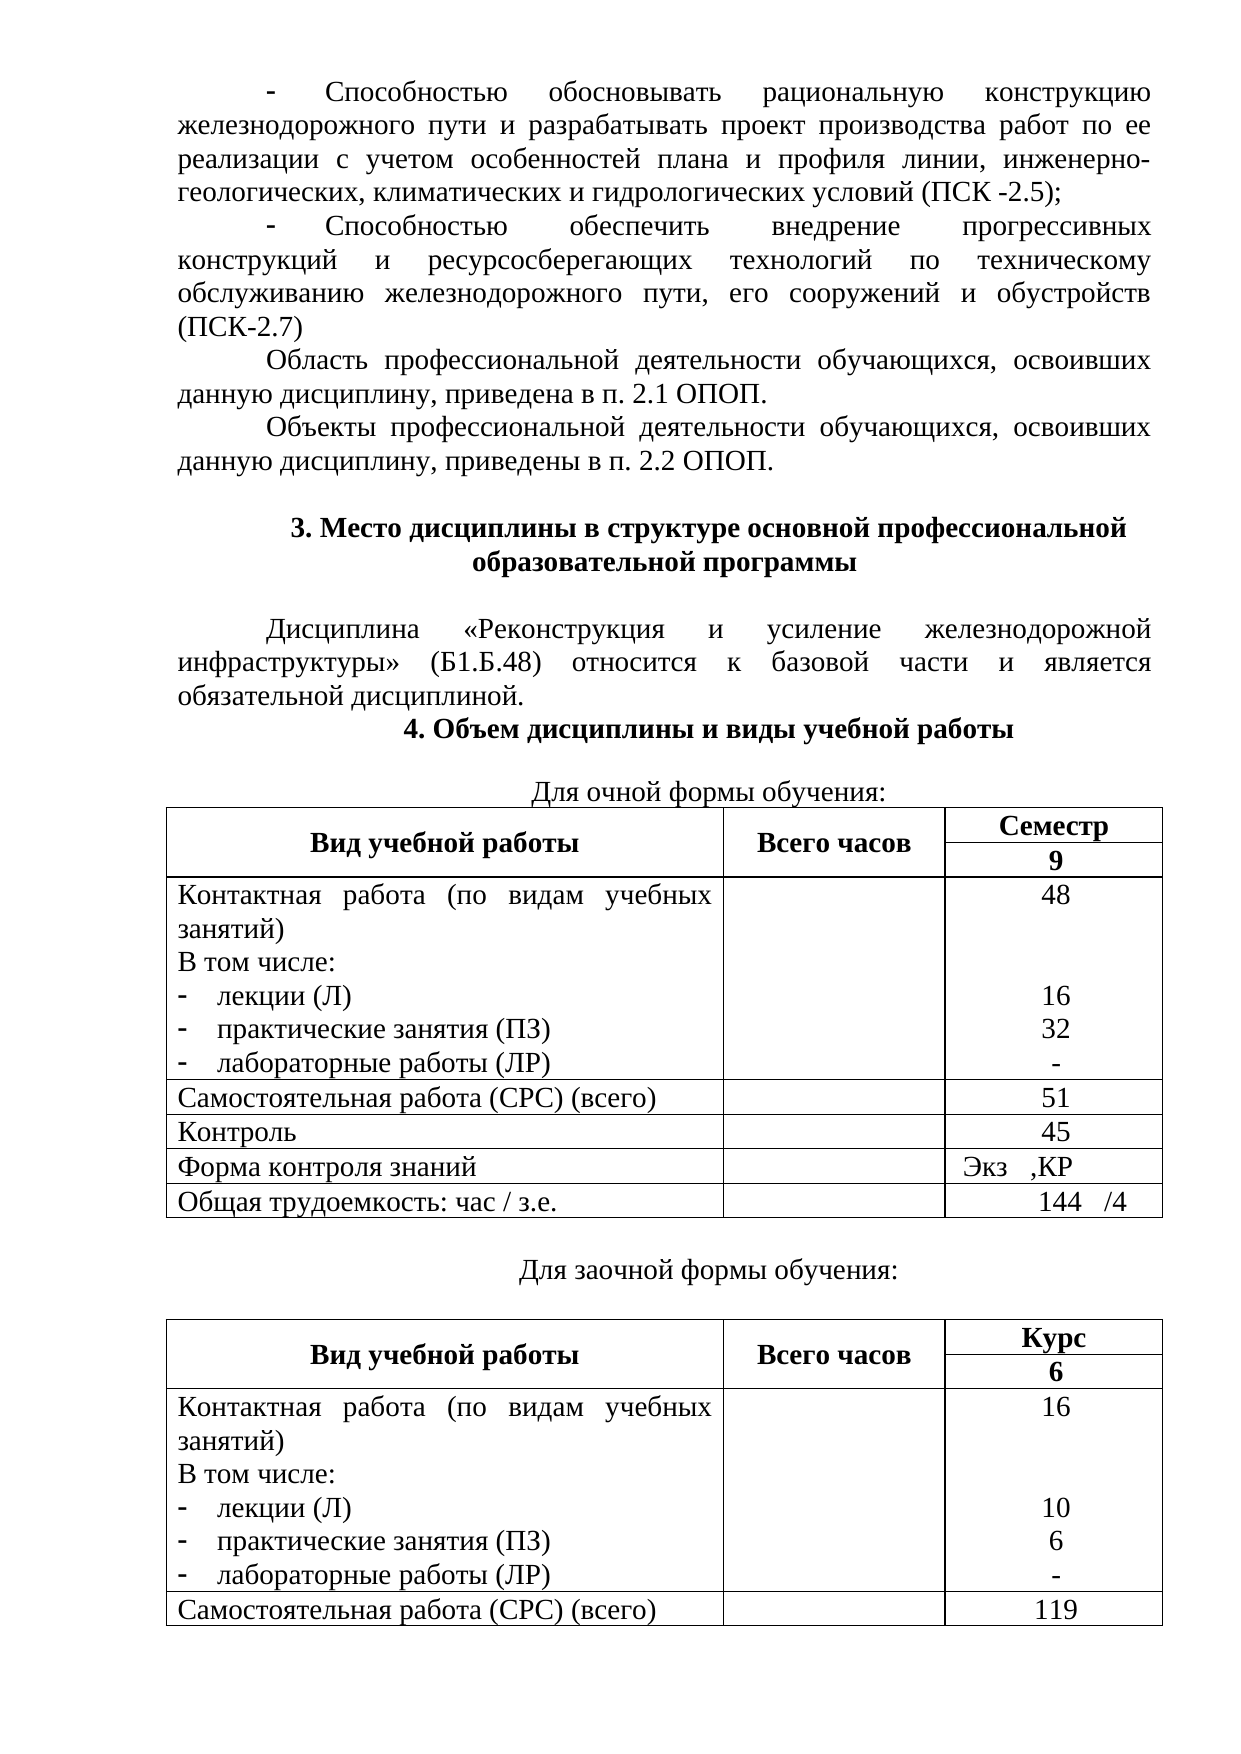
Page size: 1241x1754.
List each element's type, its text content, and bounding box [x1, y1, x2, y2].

table_cell Самостоятельная работа (СРС) (всего) [167, 1592, 723, 1625]
table_cell [946, 1355, 1019, 1388]
text Область профессиональной деятельности обучающихся, освоивших данную дисциплину, приведена в п. 2.1 ОПОП. [177, 342, 1152, 409]
text Для очной формы обучения: [177, 774, 1152, 807]
table_cell [946, 843, 1019, 876]
table_cell 144 [1019, 1184, 1093, 1217]
table_cell [1093, 1115, 1162, 1148]
table_cell [946, 1115, 1019, 1148]
table_cell [1093, 878, 1162, 1079]
table_cell Контроль [167, 1115, 723, 1148]
list Способностью обосновывать рациональную конструкцию железнодорожного пути и разрабатывать проект производства работ по ее реализации с учетом особенностей плана и профиля линии, инженерно-геологических, климатических и гидрологических условий (ПСК -2.5); [177, 74, 1152, 208]
table_cell 48 16 32 - [1019, 878, 1093, 1079]
table_cell [946, 878, 1019, 1079]
table_header Вид учебной работы [167, 808, 723, 876]
table_cell /4 [1093, 1184, 1162, 1217]
table_cell Форма контроля знаний [167, 1149, 723, 1183]
table_cell [724, 1149, 944, 1183]
table_header Курс [946, 1320, 1162, 1353]
table_cell [1093, 1592, 1162, 1625]
table_cell Контактная работа (по видам учебных занятий) В том числе: лекции (Л) практические занятия (ПЗ) лабораторные работы (ЛР) [167, 1389, 723, 1591]
table_cell [724, 1115, 944, 1148]
table_cell 9 [1019, 843, 1093, 876]
table_cell Контактная работа (по видам учебных занятий) В том числе: лекции (Л) практические занятия (ПЗ) лабораторные работы (ЛР) [167, 878, 723, 1079]
table_header Вид учебной работы [167, 1320, 723, 1388]
table_cell ,КР [1019, 1149, 1093, 1183]
table_cell [724, 1389, 944, 1591]
table_cell [1093, 1355, 1162, 1388]
table_cell [1093, 843, 1162, 876]
table_cell 45 [1019, 1115, 1093, 1148]
table_header Всего часов [724, 1320, 944, 1388]
table_cell 16 10 6 - [1019, 1389, 1093, 1591]
table_cell Самостоятельная работа (СРС) (всего) [167, 1080, 723, 1113]
table_cell 6 [1019, 1355, 1093, 1388]
table_cell 51 [1019, 1080, 1093, 1113]
table_cell [724, 1184, 944, 1217]
table_cell Экз [946, 1149, 1019, 1183]
text Объекты профессиональной деятельности обучающихся, освоивших данную дисциплину, приведены в п. 2.2 ОПОП. [177, 409, 1152, 477]
table_header Семестр [946, 808, 1162, 842]
table_cell 119 [1019, 1592, 1093, 1625]
table_cell [946, 1080, 1019, 1113]
table_cell [1093, 1389, 1162, 1591]
table_cell [724, 1592, 944, 1625]
table_cell [946, 1592, 1019, 1625]
text 4. Объем дисциплины и виды учебной работы [177, 711, 1152, 745]
table_cell [724, 878, 944, 1079]
table_cell [946, 1184, 1019, 1217]
list Способностью обеспечить внедрение прогрессивных конструкций и ресурсосберегающих технологий по техническому обслуживанию железнодорожного пути, его сооружений и обустройств (ПСК-2.7) [177, 208, 1152, 342]
table_cell [724, 1080, 944, 1113]
text Для заочной формы обучения: [177, 1252, 1152, 1285]
table_cell [1093, 1080, 1162, 1113]
table_header Всего часов [724, 808, 944, 876]
table_cell [946, 1389, 1019, 1591]
text 3. Место дисциплины в структуре основной профессиональной образовательной программы [177, 510, 1152, 577]
table_cell Общая трудоемкость: час / з.е. [167, 1184, 723, 1217]
text Дисциплина «Реконструкция и усиление железнодорожной инфраструктуры» (Б1.Б.48) относится к базовой части и является обязательной дисциплиной. [177, 611, 1152, 711]
table_cell [1093, 1149, 1162, 1183]
